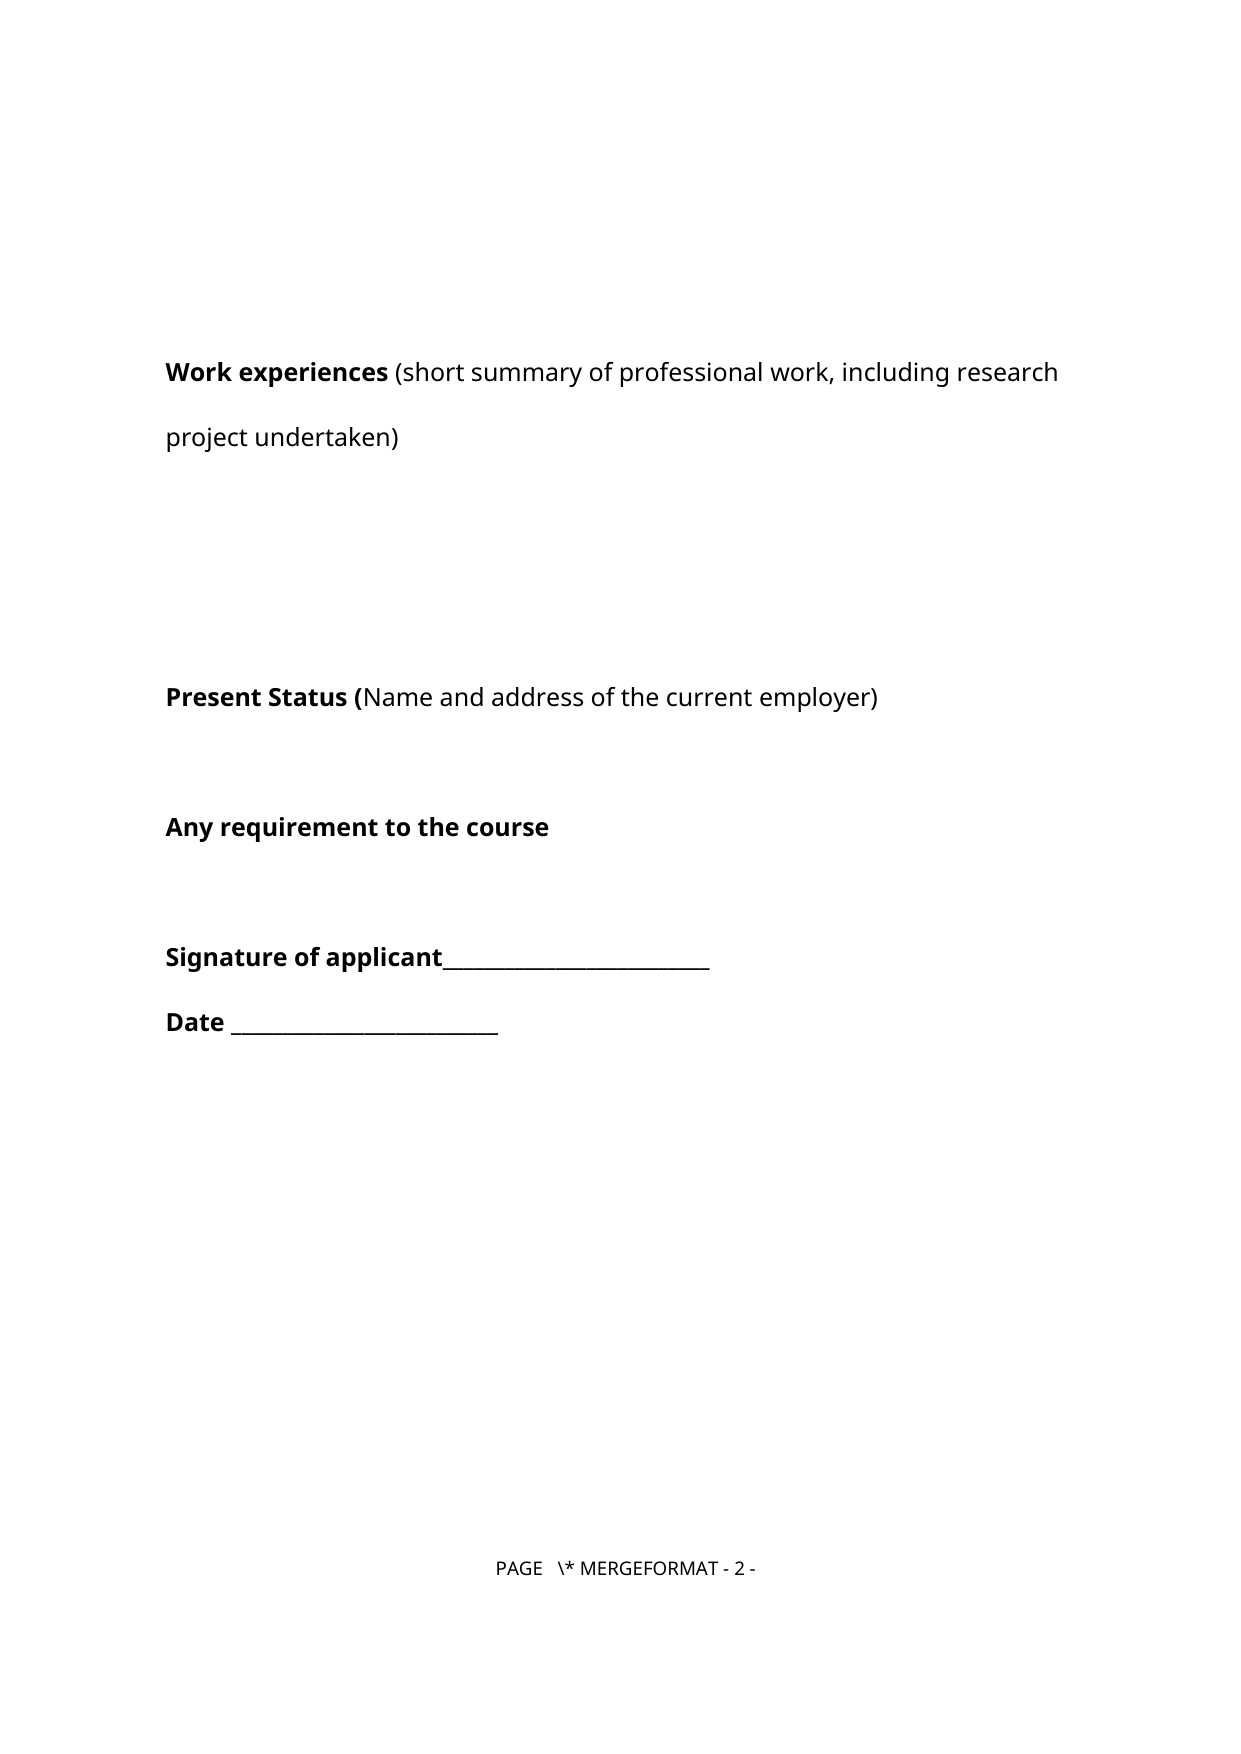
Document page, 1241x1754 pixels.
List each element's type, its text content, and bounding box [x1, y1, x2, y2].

text Work experiences (short summary of professional work, including research project undertaken) [165, 339, 1081, 469]
text Present Status (Name and address of the current employer) [165, 664, 1081, 729]
text Signature of applicant__________________________ [165, 924, 1081, 989]
text Any requirement to the course [165, 794, 1081, 859]
text Date __________________________ [165, 989, 1081, 1054]
